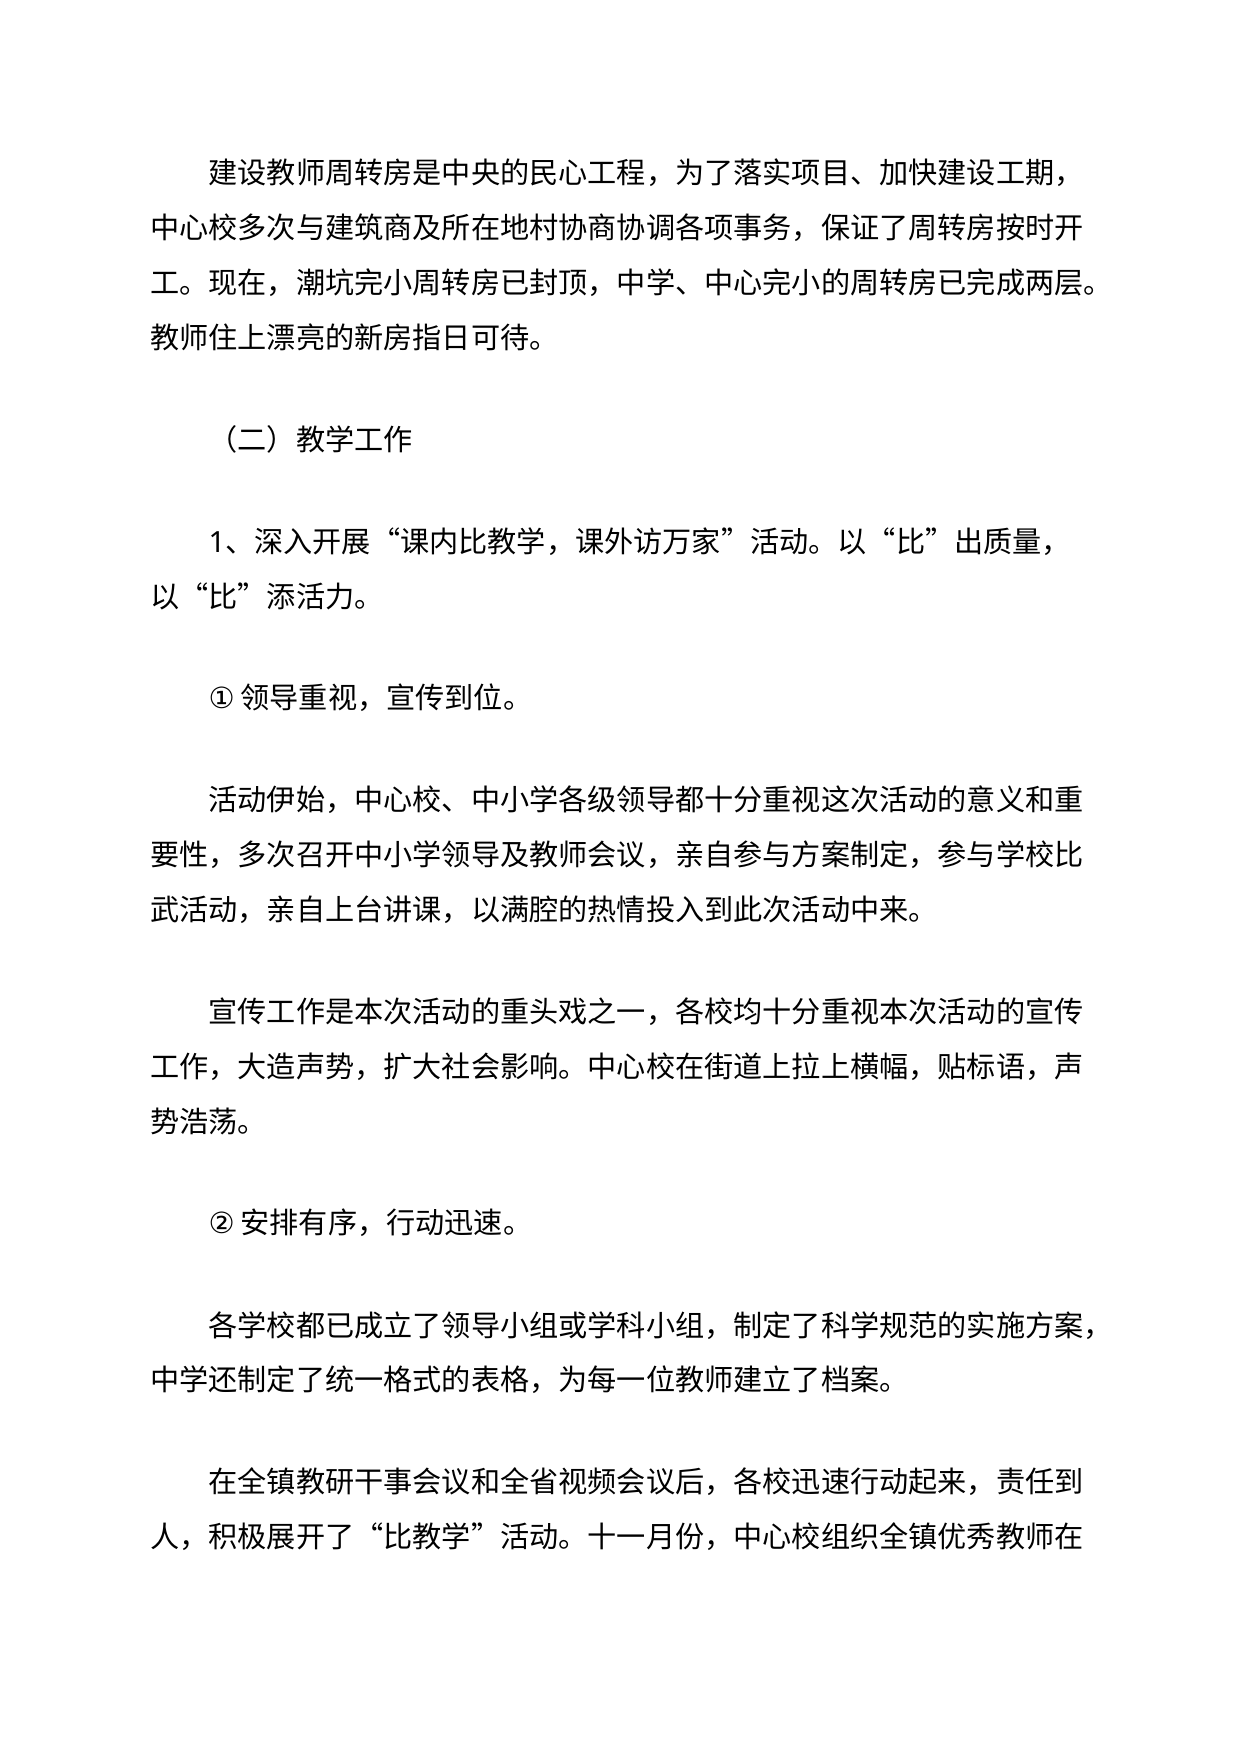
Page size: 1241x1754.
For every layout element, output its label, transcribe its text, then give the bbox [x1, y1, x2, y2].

text 建设教师周转房是中央的民心工程，为了落实项目、加快建设工期，中心校多次与建筑商及所在地村协商协调各项事务，保证了周转房按时开工。现在，潮坑完小周转房已封顶，中学、中心完小的周转房已完成两层。教师住上漂亮的新房指日可待。 [150, 150, 1090, 357]
text （二）教学工作 [150, 416, 1090, 459]
text 宣传工作是本次活动的重头戏之一，各校均十分重视本次活动的宣传工作，大造声势，扩大社会影响。中心校在街道上拉上横幅，贴标语，声势浩荡。 [150, 988, 1090, 1141]
text 各学校都已成立了领导小组或学科小组，制定了科学规范的实施方案，中学还制定了统一格式的表格，为每一位教师建立了档案。 [150, 1302, 1090, 1399]
text ①领导重视，宣传到位。 [150, 675, 1090, 717]
text 1、深入开展“课内比教学，课外访万家”活动。以“比”出质量，以“比”添活力。 [150, 518, 1090, 616]
text ②安排有序，行动迅速。 [150, 1200, 1090, 1242]
text 活动伊始，中心校、中小学各级领导都十分重视这次活动的意义和重要性，多次召开中小学领导及教师会议，亲自参与方案制定，参与学校比武活动，亲自上台讲课，以满腔的热情投入到此次活动中来。 [150, 777, 1090, 929]
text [150, 1459, 1090, 1556]
